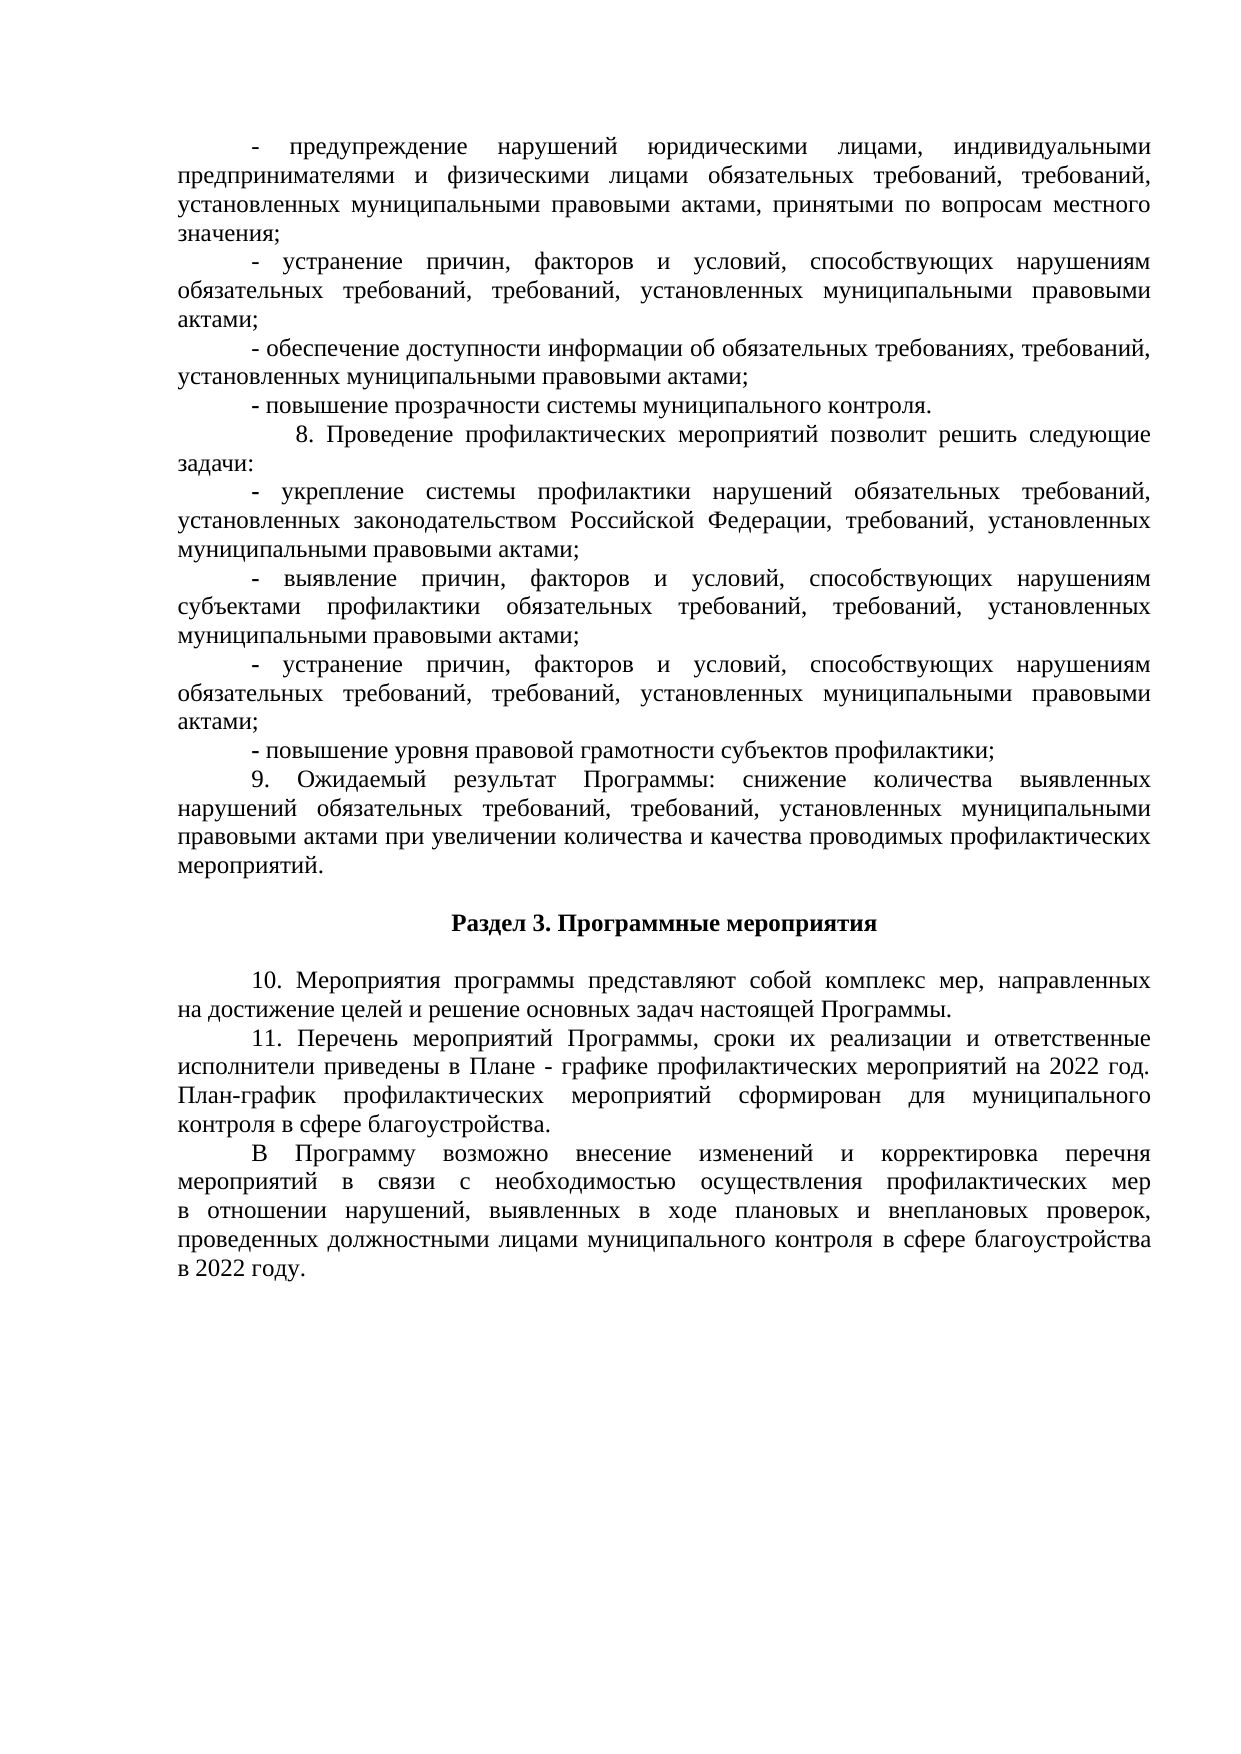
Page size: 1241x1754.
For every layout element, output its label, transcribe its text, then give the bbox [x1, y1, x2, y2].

list - выявление причин, факторов и условий, способствующих нарушениям субъектами профилактики обязательных требований, требований, установленных муниципальными правовыми актами; [177, 563, 1152, 649]
text 8. Проведение профилактических мероприятий позволит решить следующие задачи: [177, 419, 1152, 476]
text - обеспечение доступности информации об обязательных требованиях, требований, установленных муниципальными правовыми актами; [177, 333, 1152, 390]
list В Программу возможно внесение изменений и корректировка перечня мероприятий в связи с необходимостью осуществления профилактических мер в отношении нарушений, выявленных в ходе плановых и внеплановых проверок, проведенных должностными лицами муниципального контроля в сфере благоустройства в 2022 году. [177, 1138, 1152, 1281]
text Раздел 3. Программные мероприятия [177, 908, 1152, 936]
list 11. Перечень мероприятий Программы, сроки их реализации и ответственные исполнители приведены в Плане - графике профилактических мероприятий на 2022 год. План-график профилактических мероприятий сформирован для муниципального контроля в сфере благоустройства. [177, 1023, 1152, 1138]
text - укрепление системы профилактики нарушений обязательных требований, установленных законодательством Российской Федерации, требований, установленных муниципальными правовыми актами; [177, 476, 1152, 563]
text - предупреждение нарушений юридическими лицами, индивидуальными предпринимателями и физическими лицами обязательных требований, требований, установленных муниципальными правовыми актами, принятыми по вопросам местного значения; [177, 131, 1152, 246]
text - устранение причин, факторов и условий, способствующих нарушениям обязательных требований, требований, установленных муниципальными правовыми актами; [177, 649, 1152, 735]
list - повышение уровня правовой грамотности субъектов профилактики; [177, 735, 1152, 764]
text - повышение прозрачности системы муниципального контроля. [177, 390, 1152, 419]
text 9. Ожидаемый результат Программы: снижение количества выявленных нарушений обязательных требований, требований, установленных муниципальными правовыми актами при увеличении количества и качества проводимых профилактических мероприятий. [177, 764, 1152, 879]
text - устранение причин, факторов и условий, способствующих нарушениям обязательных требований, требований, установленных муниципальными правовыми актами; [177, 246, 1152, 333]
list 10. Мероприятия программы представляют собой комплекс мер, направленных на достижение целей и решение основных задач настоящей Программы. [177, 965, 1152, 1023]
